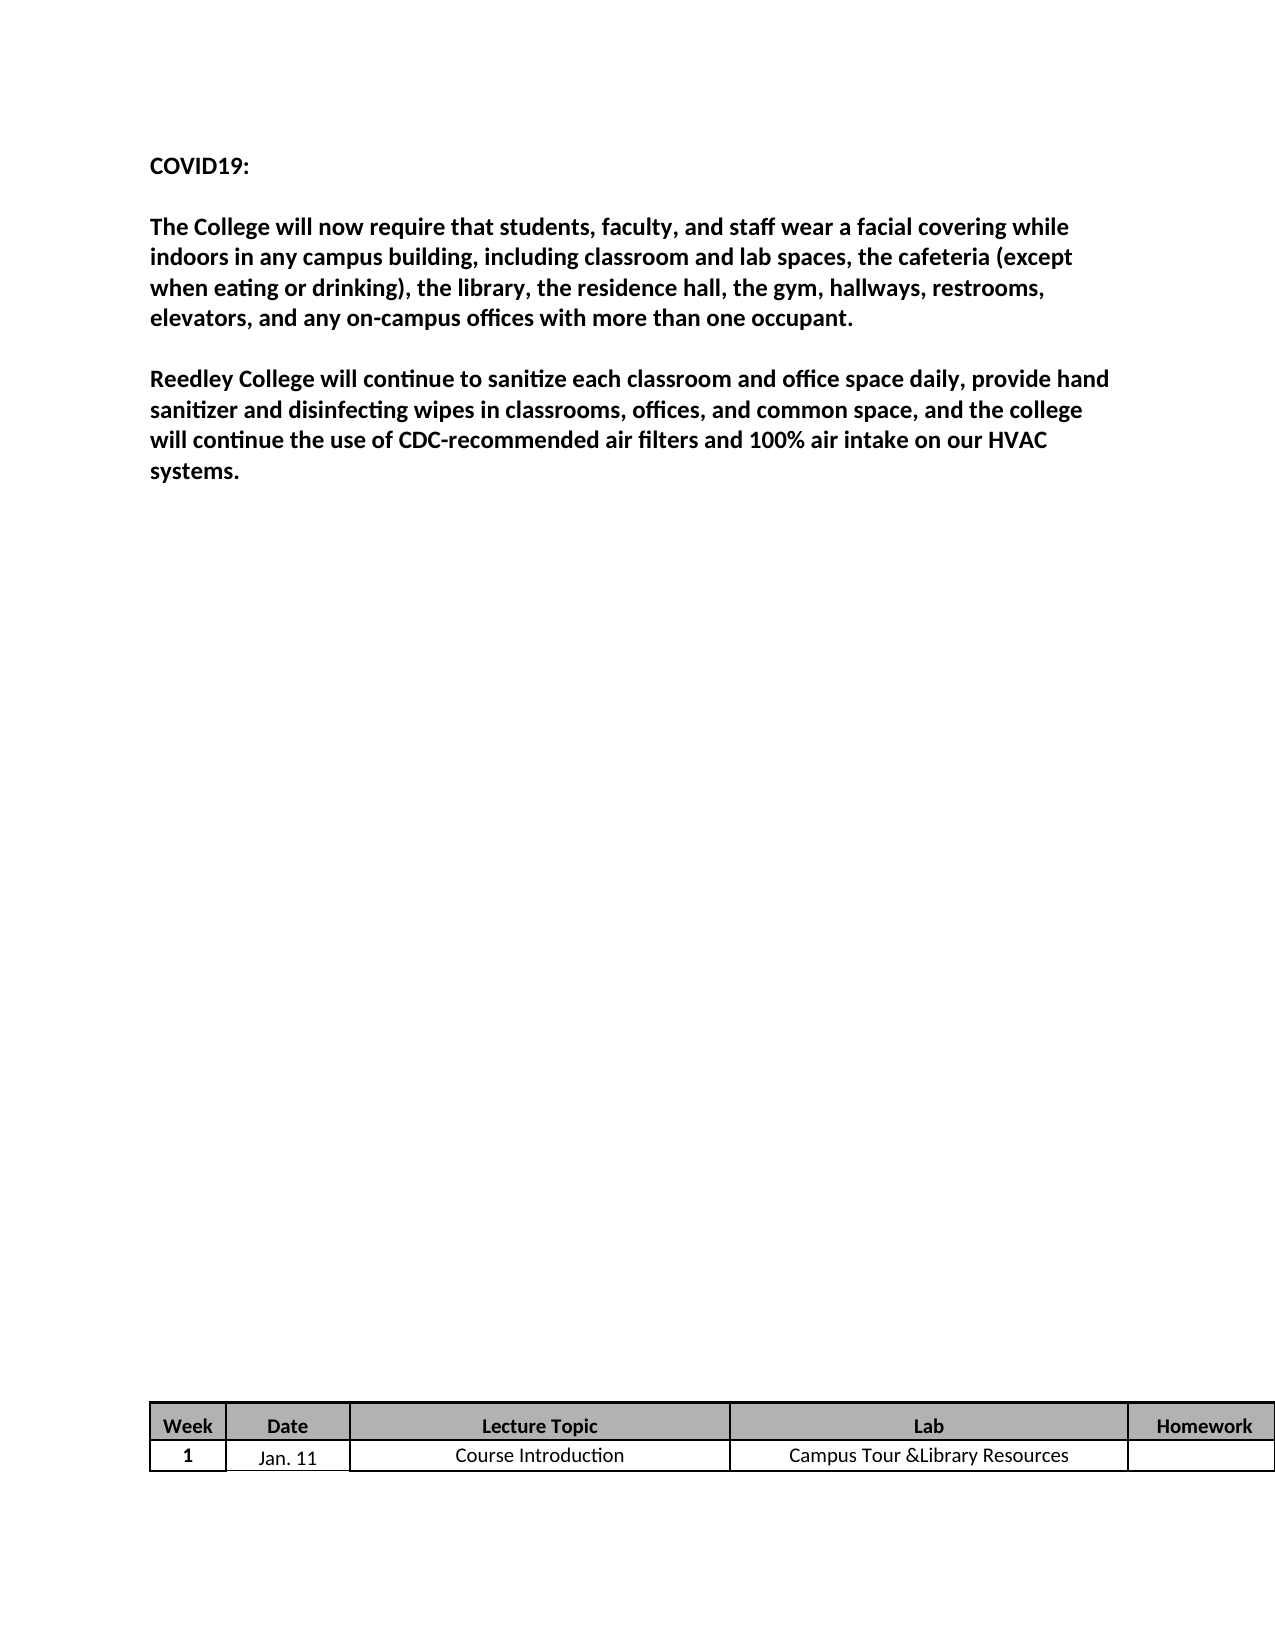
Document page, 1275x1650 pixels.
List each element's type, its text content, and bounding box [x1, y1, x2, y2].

table_header Week [151, 1404, 225, 1439]
table_header Date [227, 1404, 349, 1439]
text The College will now require that students, faculty, and staff wear a facial covering while indoors in any campus building, including classroom and lab spaces, the cafeteria (except when eating or drinking), the library, the residence hall, the gym, hallways, restrooms, elevators, and any on-campus offices with more than one occupant. [150, 211, 1125, 333]
table_cell Jan. 11 [227, 1441, 349, 1470]
table_header Lab [731, 1404, 1127, 1439]
table_cell [1129, 1441, 1274, 1470]
text Reedley College will continue to sanitize each classroom and office space daily, provide hand sanitizer and disinfecting wipes in classrooms, offices, and common space, and the college will continue the use of CDC-recommended air filters and 100% air intake on our HVAC systems. [150, 364, 1125, 486]
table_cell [731, 1441, 1127, 1470]
text COVID19: [150, 150, 1125, 181]
table_cell Course Introduction [351, 1441, 729, 1470]
table_header Lecture Topic [351, 1404, 729, 1439]
table_cell 1 [151, 1441, 225, 1470]
table_header Homework [1129, 1404, 1274, 1439]
